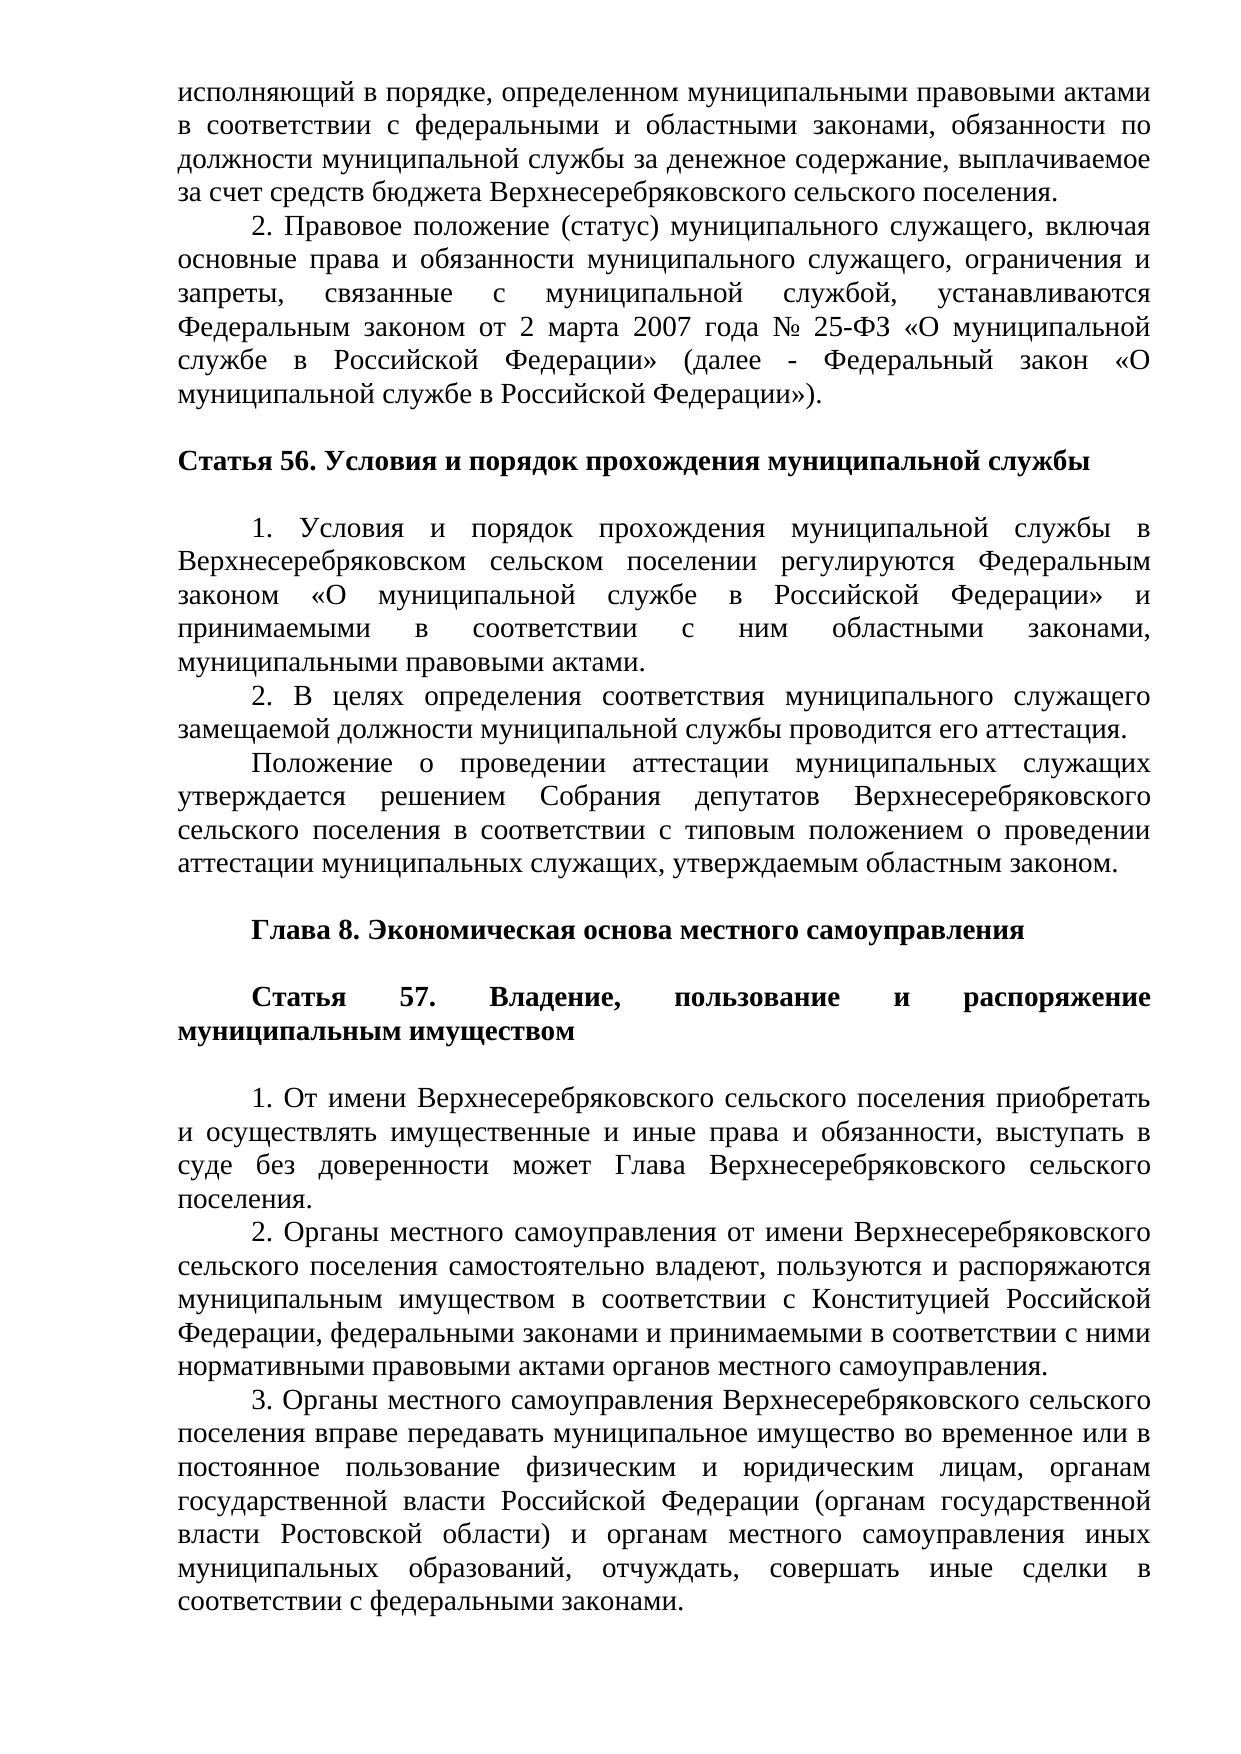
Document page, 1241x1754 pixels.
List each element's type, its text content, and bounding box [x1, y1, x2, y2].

text Положение о проведении аттестации муниципальных служащих утверждается решением Собрания депутатов Верхнесеребряковского сельского поселения в соответствии с типовым положением о проведении аттестации муниципальных служащих, утверждаемым областным законом. [177, 745, 1152, 879]
text 1. От имени Верхнесеребряковского сельского поселения приобретать и осуществлять имущественные и иные права и обязанности, выступать в суде без доверенности может Глава Верхнесеребряковского сельского поселения. [177, 1080, 1152, 1214]
text 3. Органы местного самоуправления Верхнесеребряковского сельского поселения вправе передавать муниципальное имущество во временное или в постоянное пользование физическим и юридическим лицам, органам государственной власти Российской Федерации (органам государственной власти Ростовской области) и органам местного самоуправления иных муниципальных образований, отчуждать, совершать иные сделки в соответствии с федеральными законами. [177, 1382, 1152, 1617]
text 1. Условия и порядок прохождения муниципальной службы в Верхнесеребряковском сельском поселении регулируются Федеральным законом «О муниципальной службе в Российской Федерации» и принимаемыми в соответствии с ним областными законами, муниципальными правовыми актами. [177, 510, 1152, 678]
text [177, 74, 1152, 208]
text 2. Органы местного самоуправления от имени Верхнесеребряковского сельского поселения самостоятельно владеют, пользуются и распоряжаются муниципальным имуществом в соответствии с Конституцией Российской Федерации, федеральными законами и принимаемыми в соответствии с ними нормативными правовыми актами органов местного самоуправления. [177, 1214, 1152, 1382]
text Статья 57. Владение, пользование и распоряжение муниципальным имуществом [177, 979, 1152, 1047]
text 2. Правовое положение (статус) муниципального служащего, включая основные права и обязанности муниципального служащего, ограничения и запреты, связанные с муниципальной службой, устанавливаются Федеральным законом от 2 марта 2007 года № 25-ФЗ «О муниципальной службе в Российской Федерации» (далее - Федеральный закон «О муниципальной службе в Российской Федерации»). [177, 208, 1152, 409]
text 2. В целях определения соответствия муниципального служащего замещаемой должности муниципальной службы проводится его аттестация. [177, 678, 1152, 745]
text Статья 56. Условия и порядок прохождения муниципальной службы [177, 443, 1152, 476]
text Глава 8. Экономическая основа местного самоуправления [177, 912, 1152, 946]
